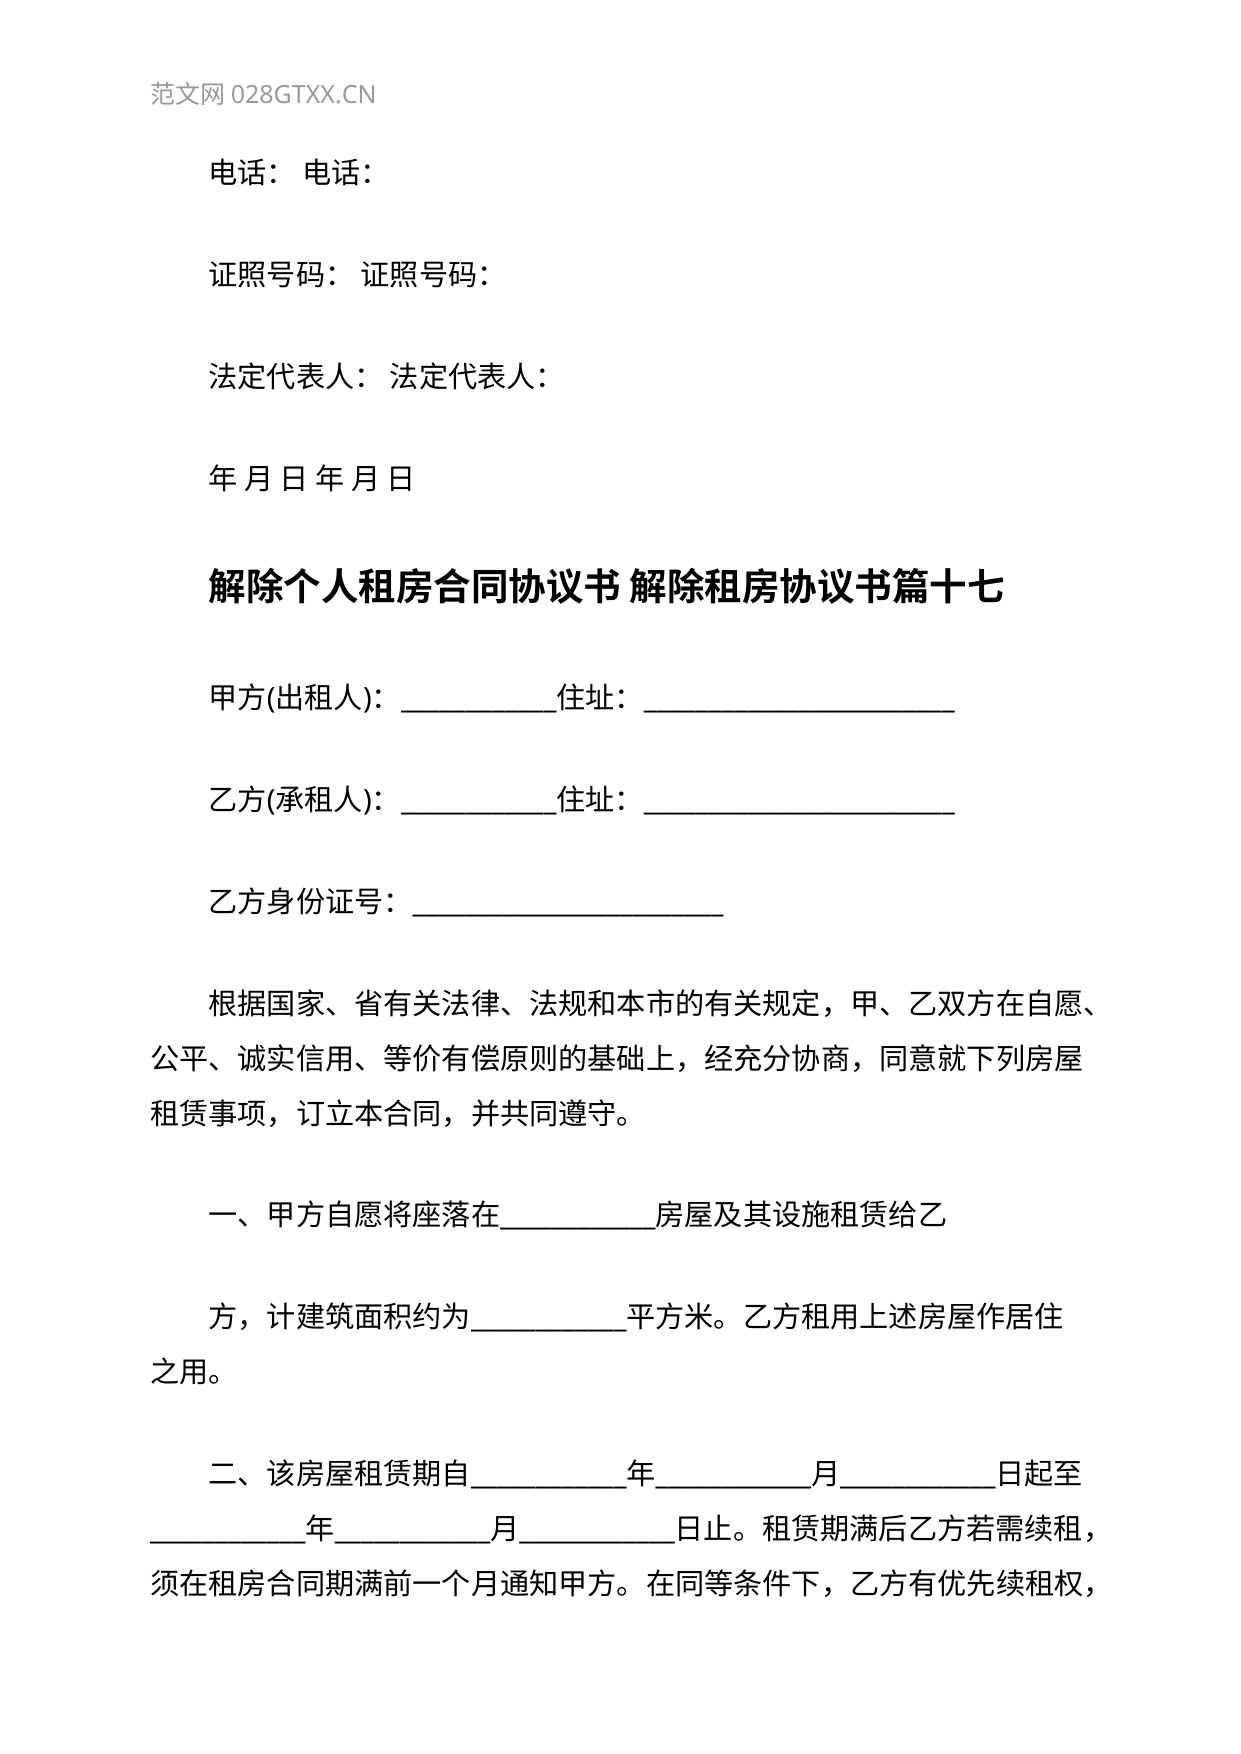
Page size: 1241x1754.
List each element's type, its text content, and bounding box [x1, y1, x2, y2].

text 证照号码： 证照号码： [150, 252, 1090, 294]
text 根据国家、省有关法律、法规和本市的有关规定，甲、乙双方在自愿、公平、诚实信用、等价有偿原则的基础上，经充分协商，同意就下列房屋租赁事项，订立本合同，并共同遵守。 [150, 980, 1090, 1132]
text 甲方(出租人)：____________住址：________________________ [150, 674, 1090, 717]
text 电话： 电话： [150, 150, 1090, 192]
text 法定代表人： 法定代表人： [150, 353, 1090, 396]
text 年 月 日 年 月 日 [150, 455, 1090, 498]
text 乙方身份证号：________________________ [150, 878, 1090, 921]
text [150, 1451, 1090, 1603]
text 乙方(承租人)：____________住址：________________________ [150, 776, 1090, 819]
text 方，计建筑面积约为____________平方米。乙方租用上述房屋作居住之用。 [150, 1294, 1090, 1391]
text 一、甲方自愿将座落在____________房屋及其设施租赁给乙 [150, 1192, 1090, 1234]
text 解除个人租房合同协议书 解除租房协议书篇十七 [150, 557, 1090, 611]
